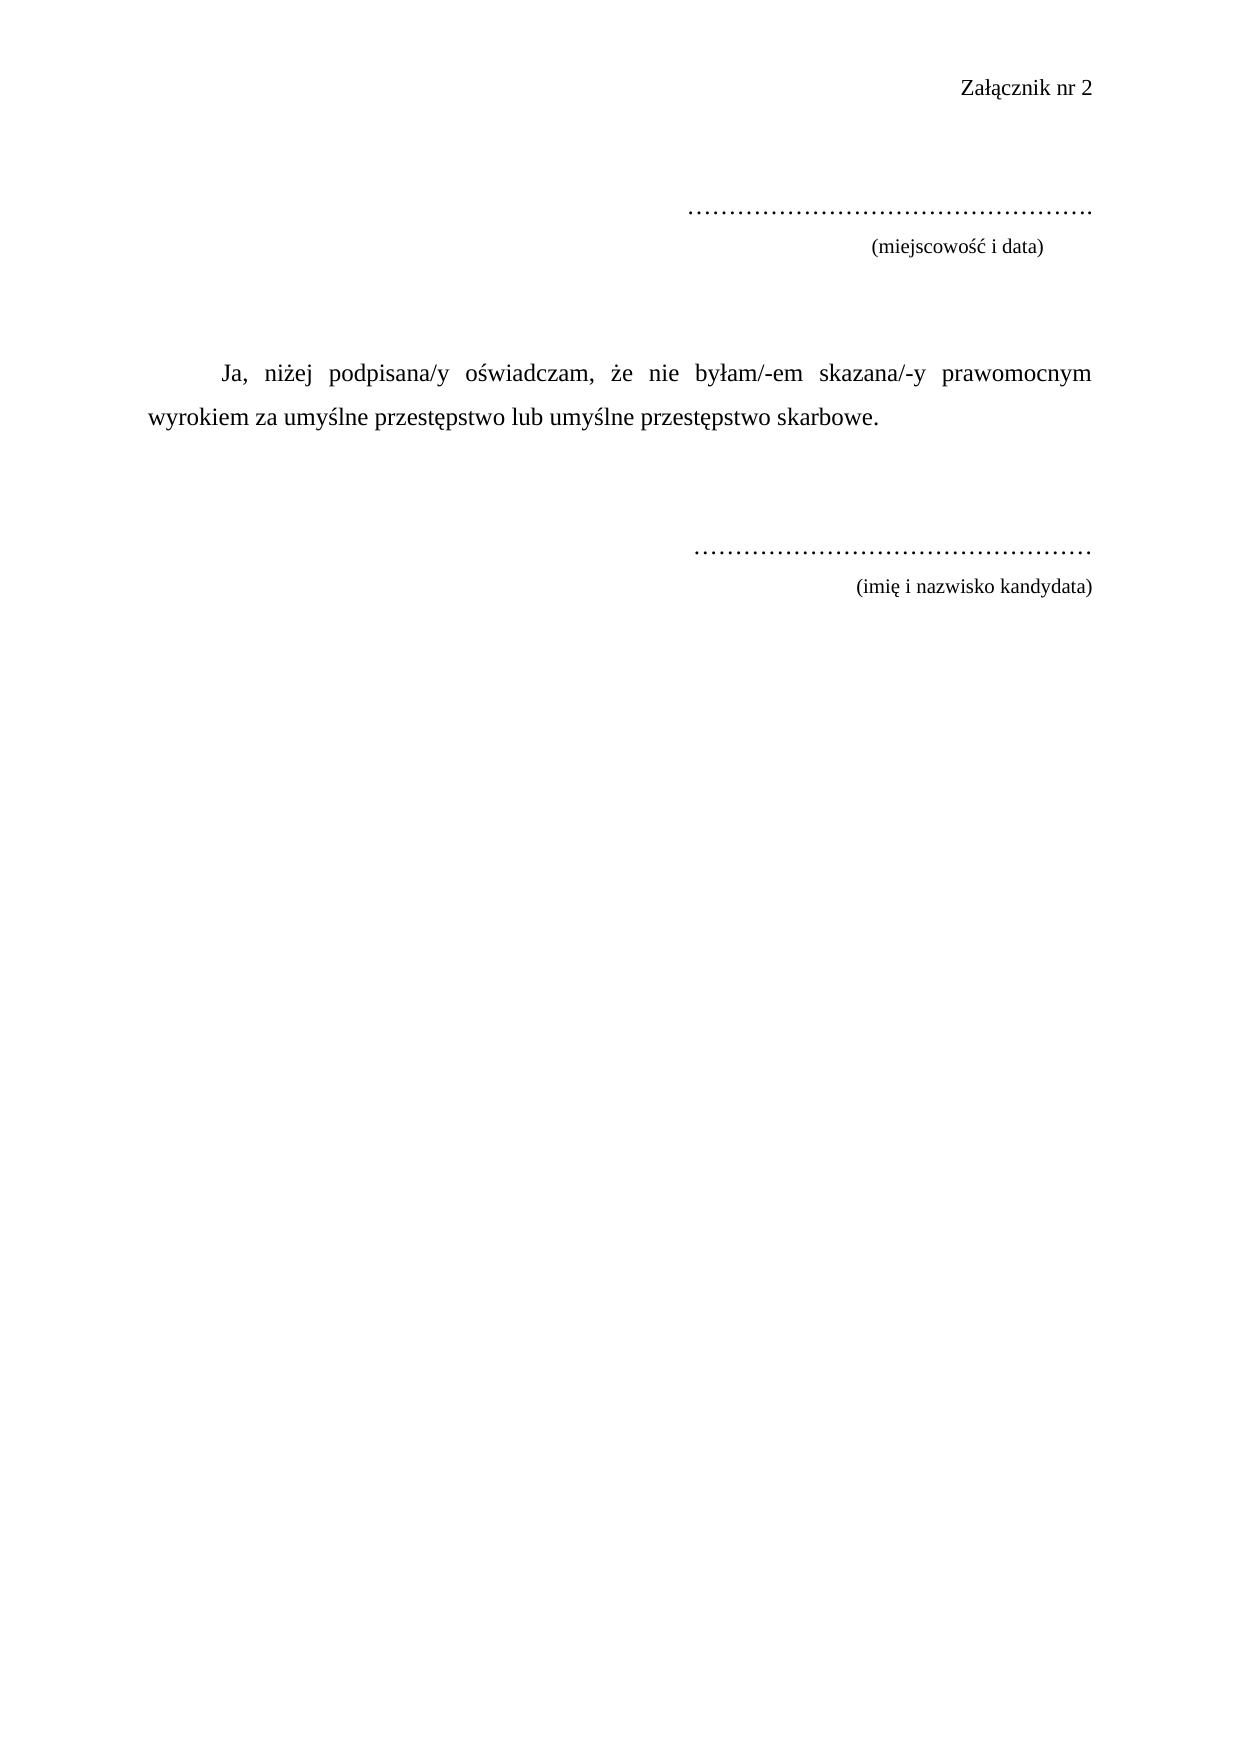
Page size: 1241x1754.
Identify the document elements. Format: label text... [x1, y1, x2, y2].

text (miejscowość i data) [148, 234, 1093, 258]
text ………………………………………… [148, 531, 1093, 560]
text Ja, niżej podpisana/y oświadczam, że nie byłam/-em skazana/-y prawomocnym wyrokiem za umyślne przestępstwo lub umyślne przestępstwo skarbowe. [148, 358, 1093, 430]
text …………………………………………. [148, 191, 1093, 219]
text (imię i nazwisko kandydata) [148, 574, 1093, 598]
